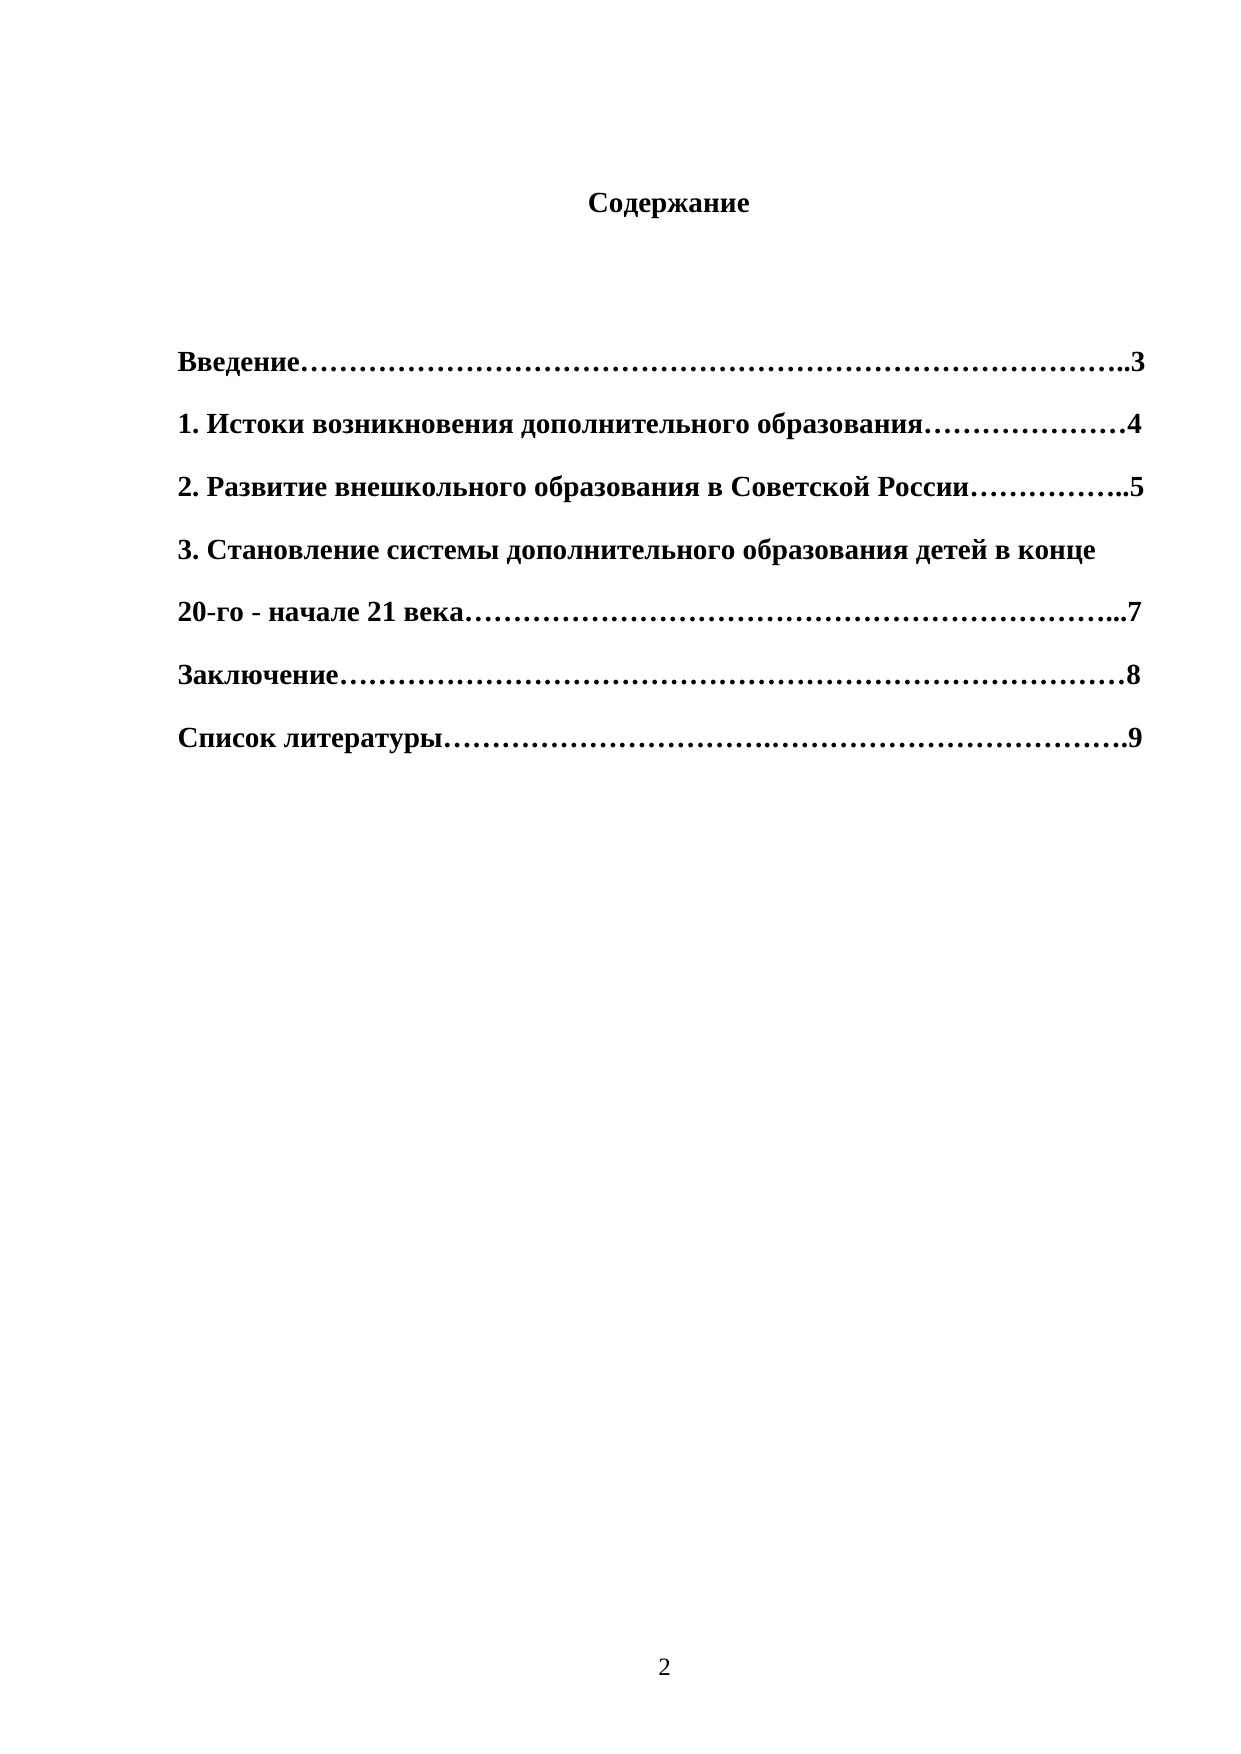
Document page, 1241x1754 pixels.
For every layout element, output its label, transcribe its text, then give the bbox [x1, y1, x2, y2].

text 1. Истоки возникновения дополнительного образования…………………4 [177, 406, 1152, 440]
text Содержание [177, 185, 1160, 219]
text Введение…………………………………………………………………………..3 [177, 344, 1152, 377]
text 2. Развитие внешкольного образования в Советской России……………..5 [177, 469, 1152, 503]
text 3. Становление системы дополнительного образования детей в конце [177, 532, 1152, 565]
text Заключение………………………………………………………………………8 [177, 657, 1152, 691]
text Список литературы…………………………….……………………………….9 [177, 720, 1152, 753]
text 20-го - начале 21 века…………………………………………………………...7 [177, 594, 1152, 628]
